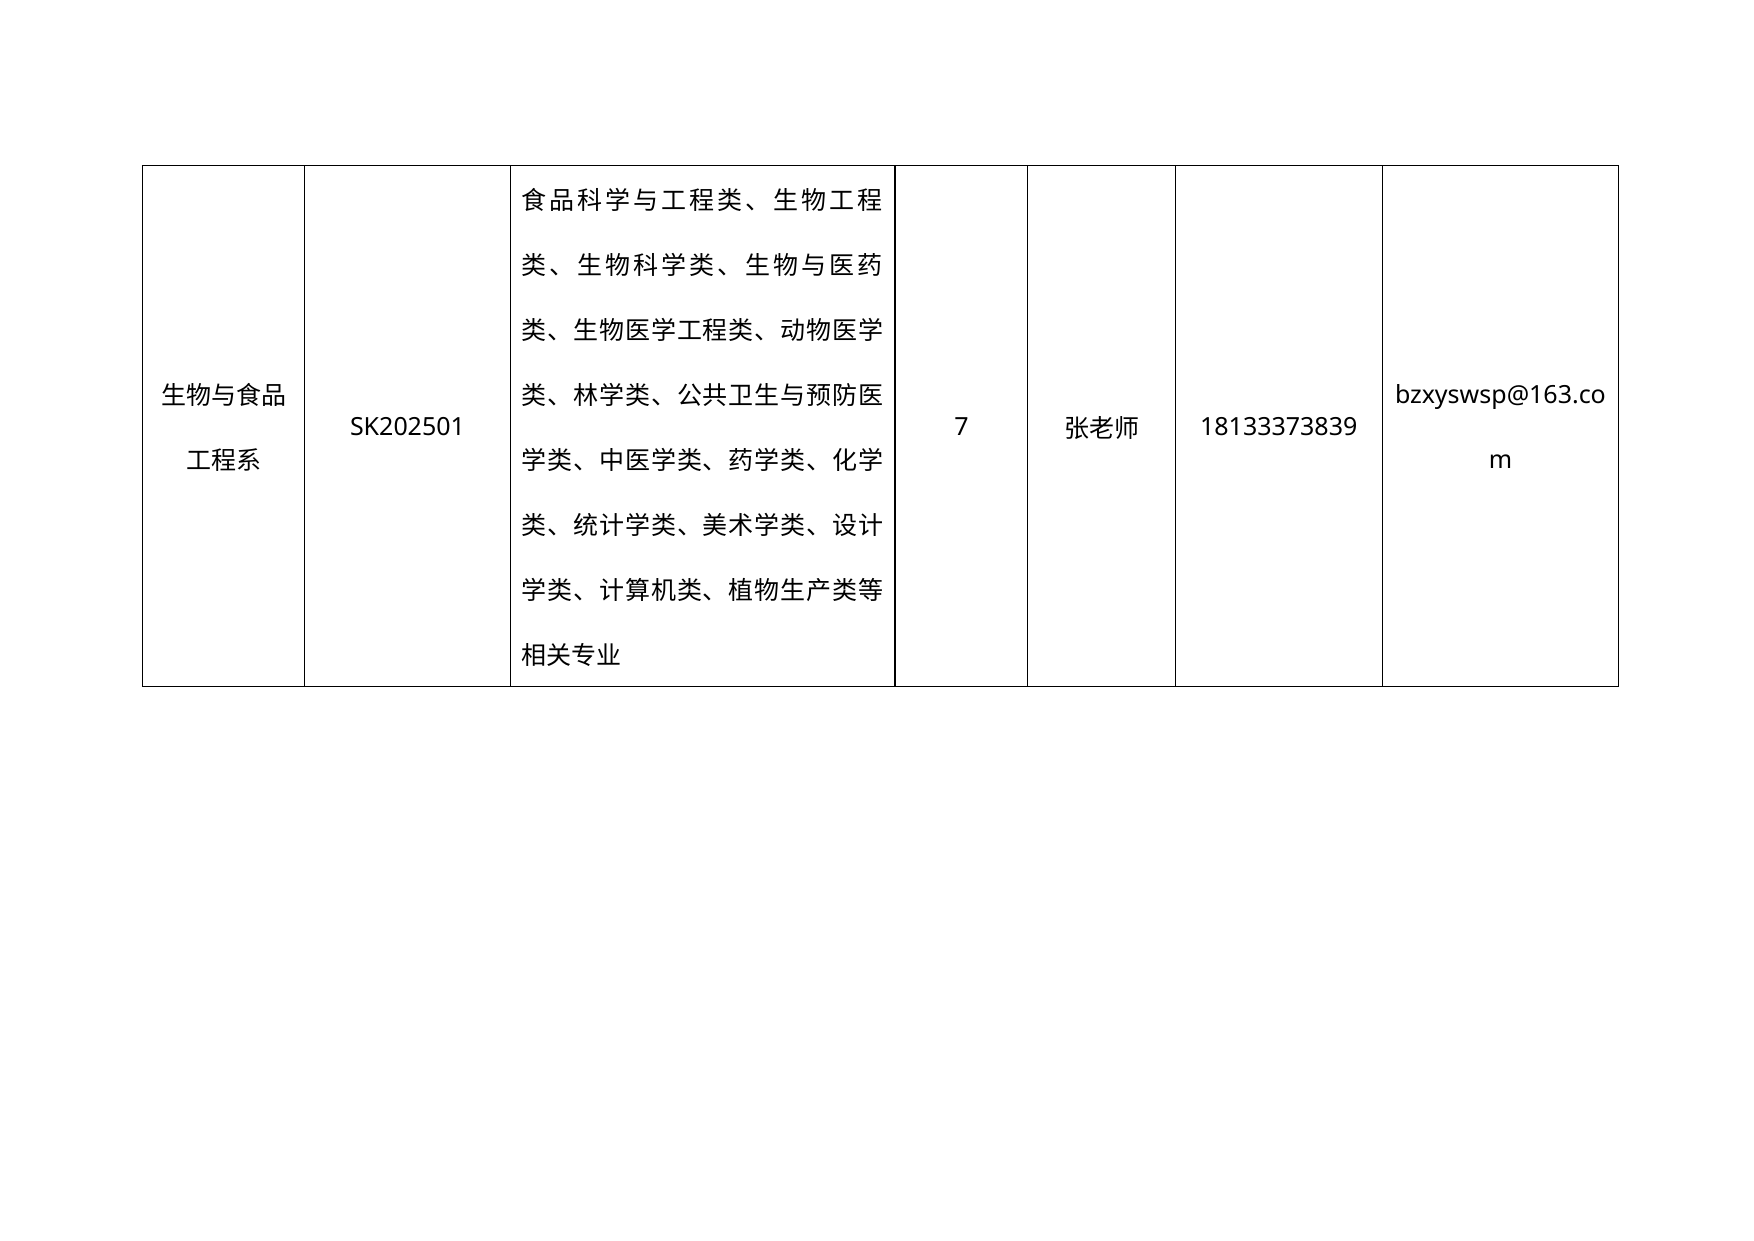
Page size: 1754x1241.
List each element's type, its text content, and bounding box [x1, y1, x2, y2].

table_cell 7 [896, 166, 1027, 686]
table_cell 生物与食品工程系 [143, 166, 304, 686]
table_cell 张老师 [1028, 166, 1175, 686]
table_cell 18133373839 [1176, 166, 1382, 686]
table_cell SK202501 [305, 166, 510, 686]
table_cell 食品科学与工程类、生物工程类、生物科学类、生物与医药类、生物医学工程类、动物医学类、林学类、公共卫生与预防医学类、中医学类、药学类、化学类、统计学类、美术学类、设计学类、计算机类、植物生产类等相关专业 [511, 166, 894, 686]
table_cell bzxyswsp@163.com [1383, 166, 1618, 686]
